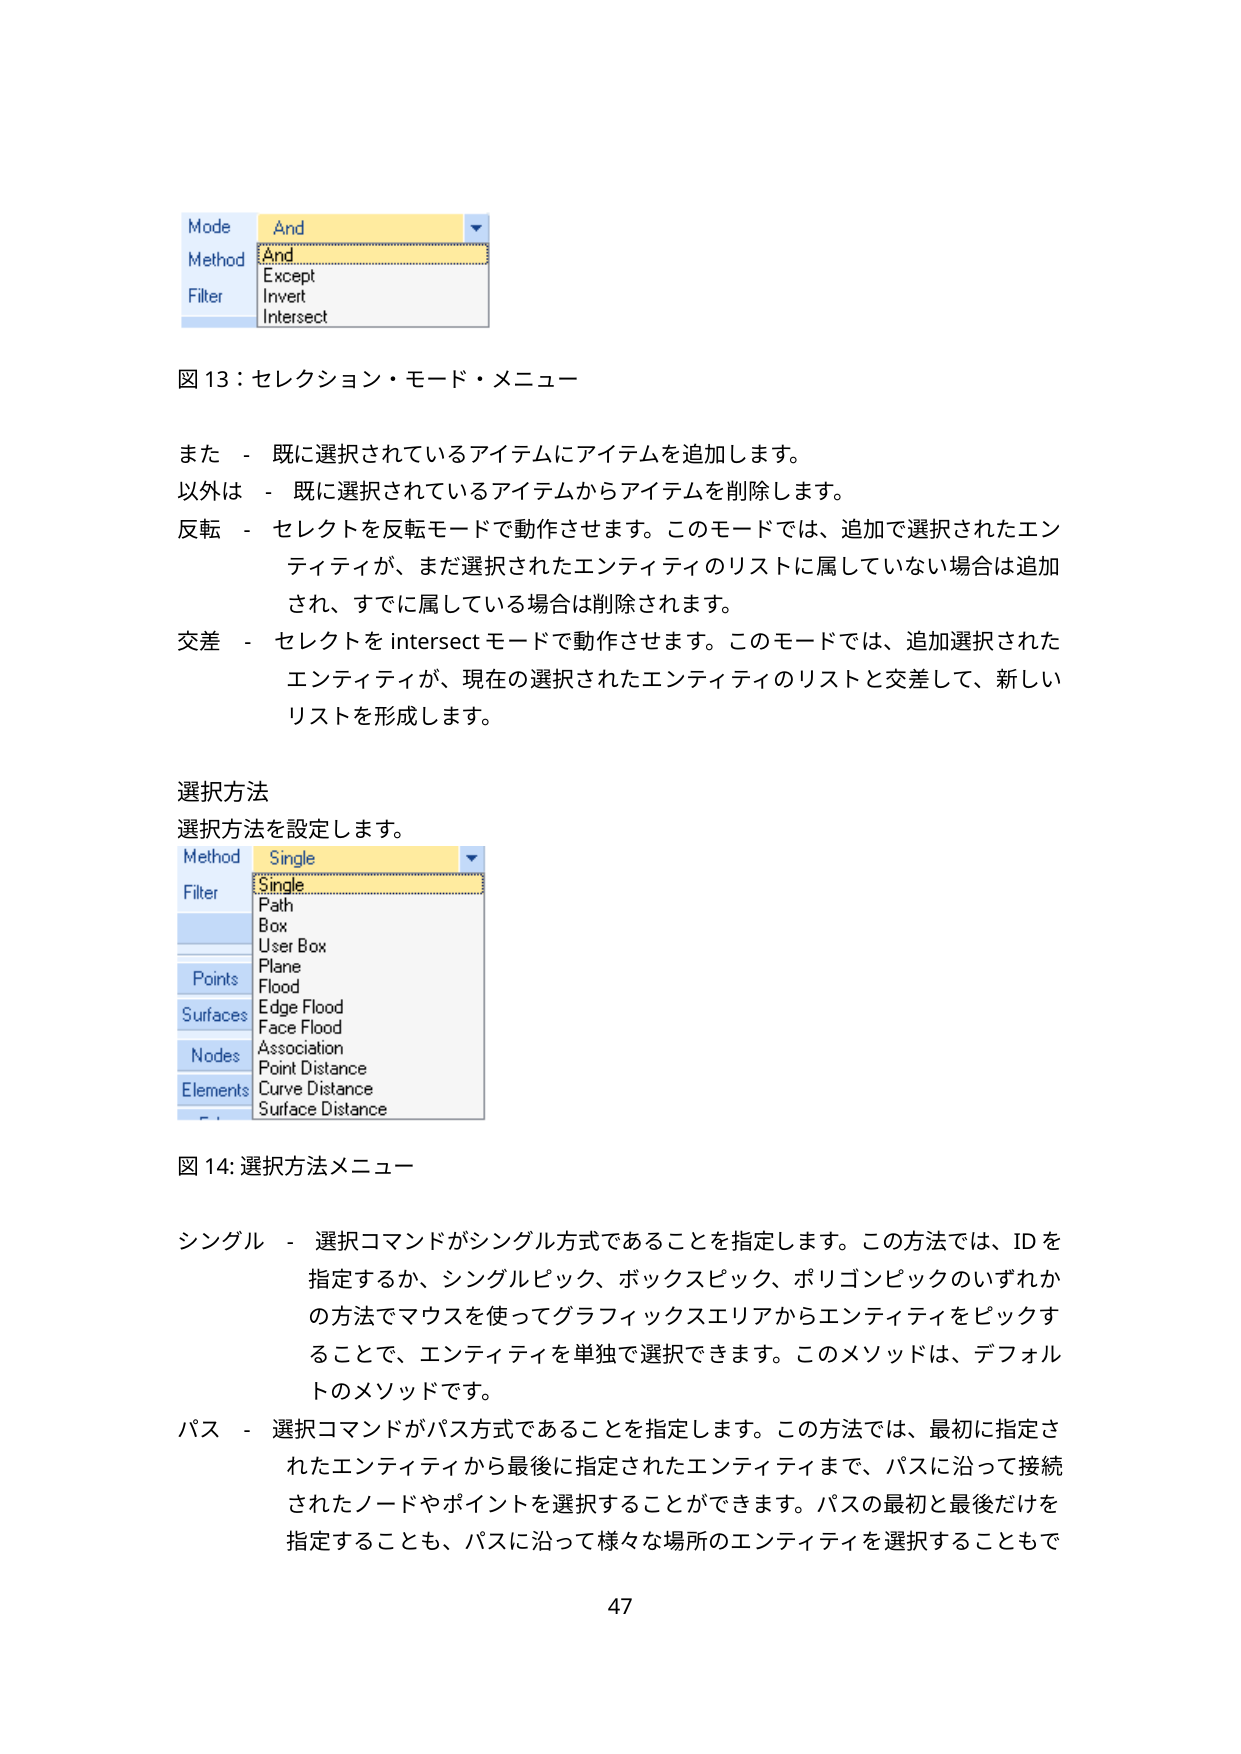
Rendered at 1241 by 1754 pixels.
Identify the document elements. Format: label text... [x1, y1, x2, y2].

text 選択方法 [177, 771, 1063, 809]
text シングル - 選択コマンドがシングル方式であることを指定します。この方法では、IDを指定するか、シングルピック、ボックスピック、ポリゴンピックのいずれかの方法でマウスを使ってグラフィックスエリアからエンティティをピックすることで、エンティティを単独で選択できます。このメソッドは、デフォルトのメソッドです。 [177, 1221, 1063, 1409]
text 図 14: 選択方法メニュー [177, 1146, 1063, 1184]
picture [177, 846, 490, 1125]
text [177, 1409, 1063, 1559]
text また - 既に選択されているアイテムにアイテムを追加します。 [177, 434, 1063, 471]
text 交差 - セレクトをintersectモードで動作させます。このモードでは、追加選択されたエンティティが、現在の選択されたエンティティのリストと交差して、新しいリストを形成します。 [177, 621, 1063, 734]
text 反転 - セレクトを反転モードで動作させます。このモードでは、追加で選択されたエンティティが、まだ選択されたエンティティのリストに属していない場合は追加され、すでに属している場合は削除されます。 [177, 509, 1063, 621]
picture [177, 208, 493, 336]
text 選択方法を設定します。 [177, 809, 1063, 846]
text 図 13：セレクション・モード・メニュー [177, 359, 1063, 396]
text 以外は - 既に選択されているアイテムからアイテムを削除します。 [177, 471, 1063, 509]
